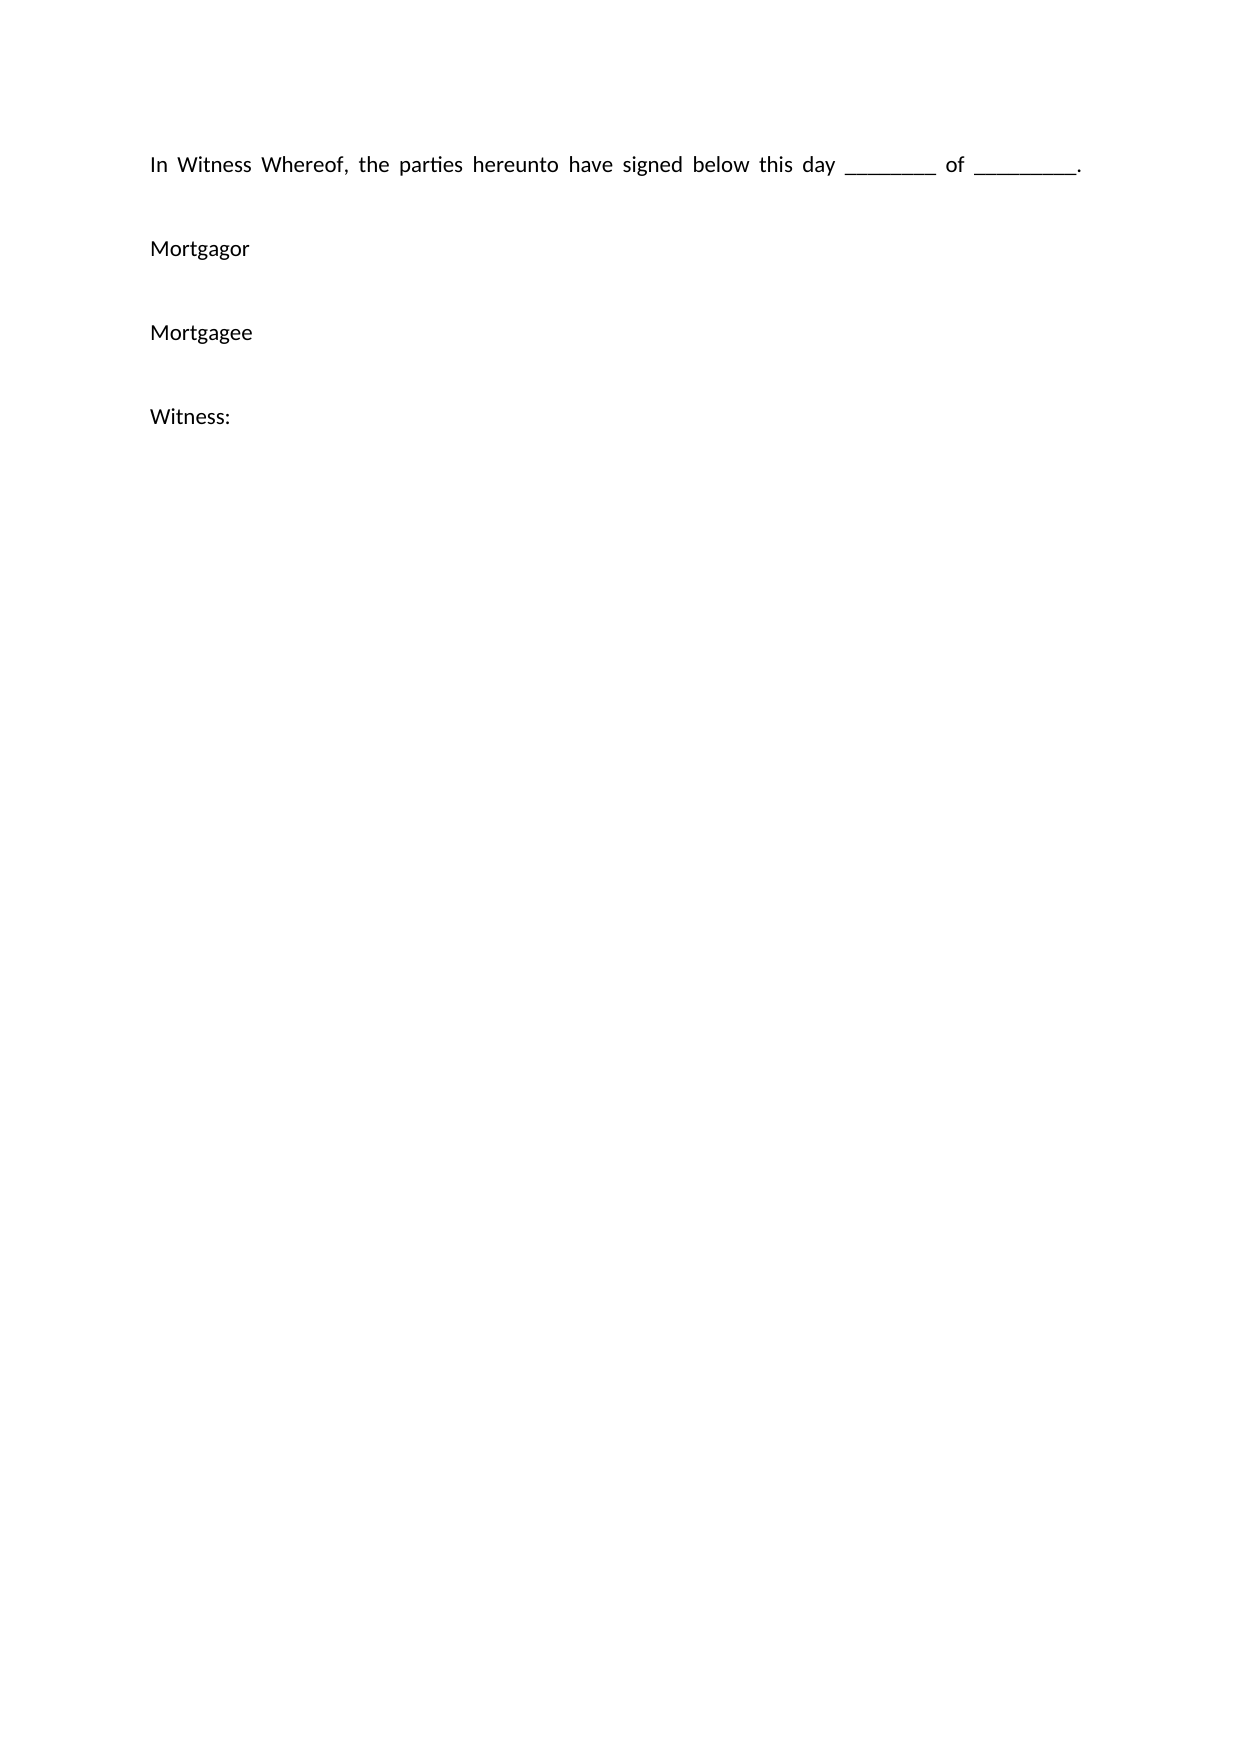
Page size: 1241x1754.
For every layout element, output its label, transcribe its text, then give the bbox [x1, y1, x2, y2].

text In Witness Whereof, the parties hereunto have signed below this day ________ of _________. Mortgagor Mortgagee Witness: [150, 178, 1090, 430]
